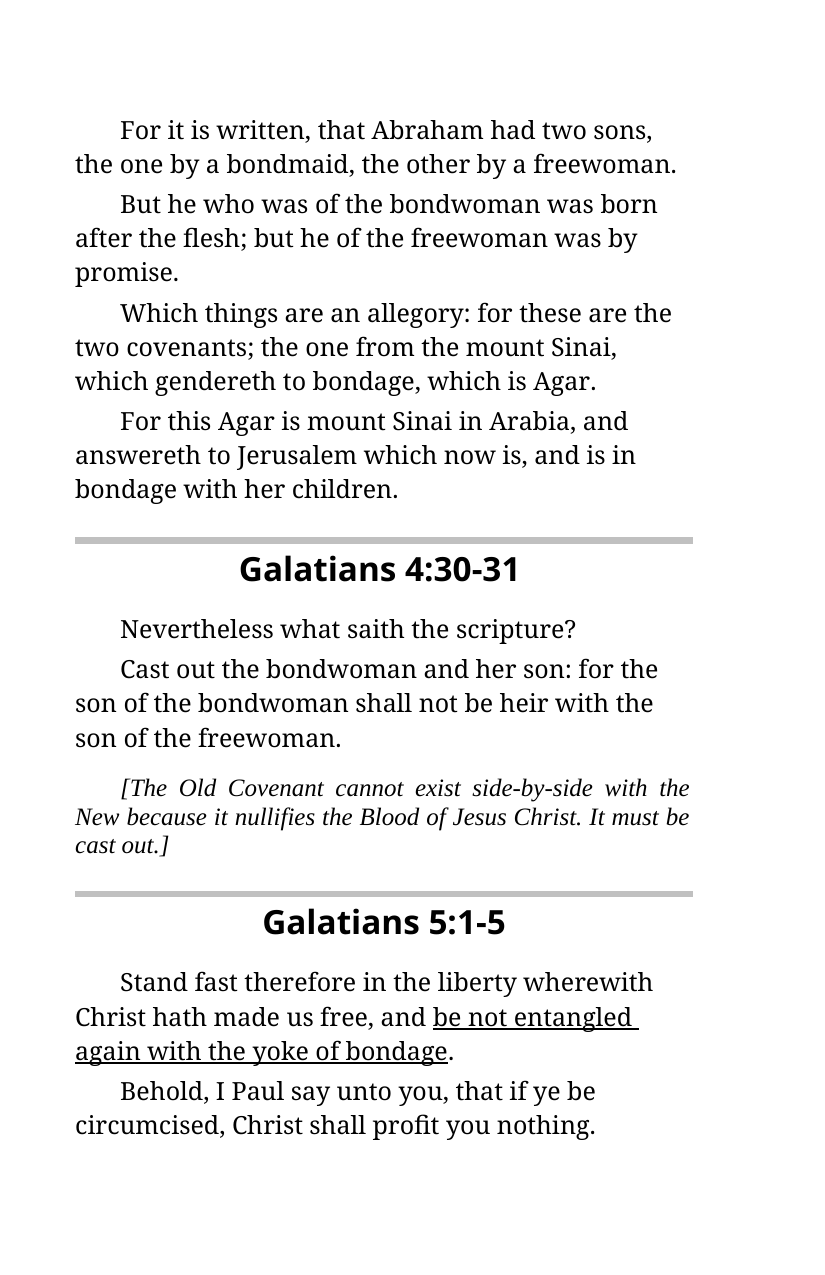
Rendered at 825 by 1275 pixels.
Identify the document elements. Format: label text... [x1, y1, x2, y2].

text Behold, I Paul say unto you, that if ye be circumcised, Christ shall profit you nothing. [75, 1073, 693, 1142]
text Which things are an allegory: for these are the two covenants; the one from the mount Sinai, which gendereth to bondage, which is Agar. [75, 295, 693, 397]
subtitle Galatians 5:1-5 [75, 897, 693, 944]
text For it is written, that Abraham had two sons, the one by a bondmaid, the other by a freewoman. [75, 112, 693, 181]
subtitle Galatians 4:30-31 [75, 544, 693, 591]
text But he who was of the bondwoman was born after the flesh; but he of the freewoman was by promise. [75, 187, 693, 289]
text [The Old Covenant cannot exist side-by-side with the New because it nullifies the Blood of Jesus Christ. It must be cast out.] [75, 773, 693, 859]
text Stand fast therefore in the liberty wherewith Christ hath made us free, and be not entangled again with the yoke of bondage. [75, 965, 693, 1067]
text For this Agar is mount Sinai in Arabia, and answereth to Jerusalem which now is, and is in bondage with her children. [75, 404, 693, 506]
text Cast out the bondwoman and her son: for the son of the bondwoman shall not be heir with the son of the freewoman. [75, 652, 693, 754]
text Nevertheless what saith the scripture? [75, 612, 693, 646]
